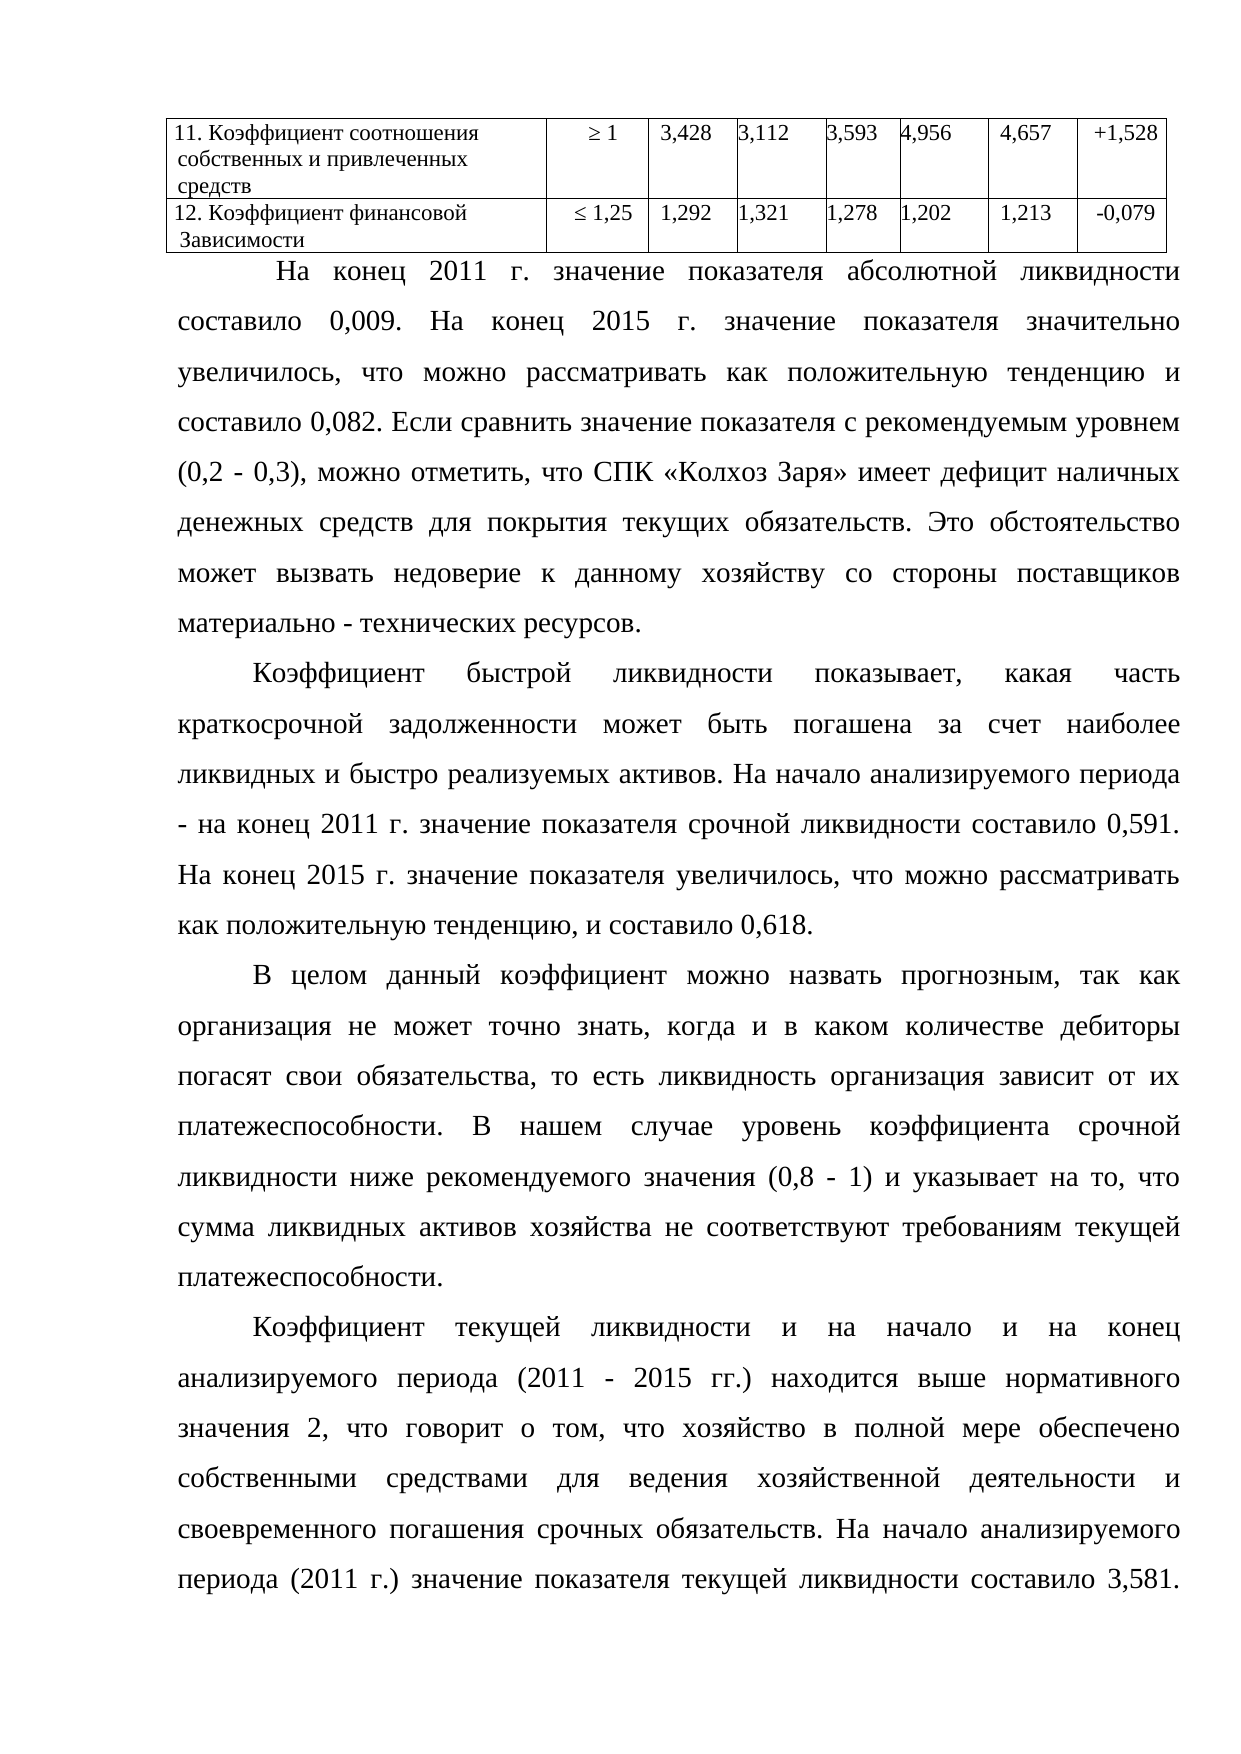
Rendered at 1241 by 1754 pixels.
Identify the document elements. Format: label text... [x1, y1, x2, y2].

table_cell 4,657 [989, 119, 1077, 198]
table_cell 12. Коэффициент финансовой Зависимости [167, 199, 546, 252]
table_cell ≥ 1 [547, 119, 648, 198]
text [177, 1309, 1181, 1595]
text Коэффициент быстрой ликвидности показывает, какая часть краткосрочной задолженности может быть погашена за счет наиболее ликвидных и быстро реализуемых активов. На начало анализируемого периода - на конец 2011 г. значение показателя срочной ликвидности составило 0,591. На конец 2015 г. значение показателя увеличилось, что можно рассматривать как положительную тенденцию, и составило 0,618. [177, 656, 1181, 941]
table_cell +1,528 [1078, 119, 1166, 198]
table_cell 1,278 [827, 199, 900, 252]
table_cell 11. Коэффициент соотношения собственных и привлеченных средств [167, 119, 546, 198]
table_cell 4,956 [901, 119, 988, 198]
table_cell 1,292 [649, 199, 737, 252]
table_cell 1,202 [901, 199, 988, 252]
table_cell 1,321 [738, 199, 826, 252]
text На конец 2011 г. значение показателя абсолютной ликвидности составило 0,009. На конец 2015 г. значение показателя значительно увеличилось, что можно рассматривать как положительную тенденцию и составило 0,082. Если сравнить значение показателя с рекомендуемым уровнем (0,2 - 0,3), можно отметить, что СПК «Колхоз Заря» имеет дефицит наличных денежных средств для покрытия текущих обязательств. Это обстоятельство может вызвать недоверие к данному хозяйству со стороны поставщиков материально - технических ресурсов. [177, 253, 1181, 639]
table_cell 3,593 [827, 119, 900, 198]
text В целом данный коэффициент можно назвать прогнозным, так как организация не может точно знать, когда и в каком количестве дебиторы погасят свои обязательства, то есть ликвидность организация зависит от их платежеспособности. В нашем случае уровень коэффициента срочной ликвидности ниже рекомендуемого значения (0,8 - 1) и указывает на то, что сумма ликвидных активов хозяйства не соответствуют требованиям текущей платежеспособности. [177, 957, 1181, 1293]
table_cell 3,428 [649, 119, 737, 198]
table_cell 3,112 [738, 119, 826, 198]
table_cell ≤ 1,25 [547, 199, 648, 252]
table_cell -0,079 [1078, 199, 1166, 252]
table_cell 1,213 [989, 199, 1077, 252]
